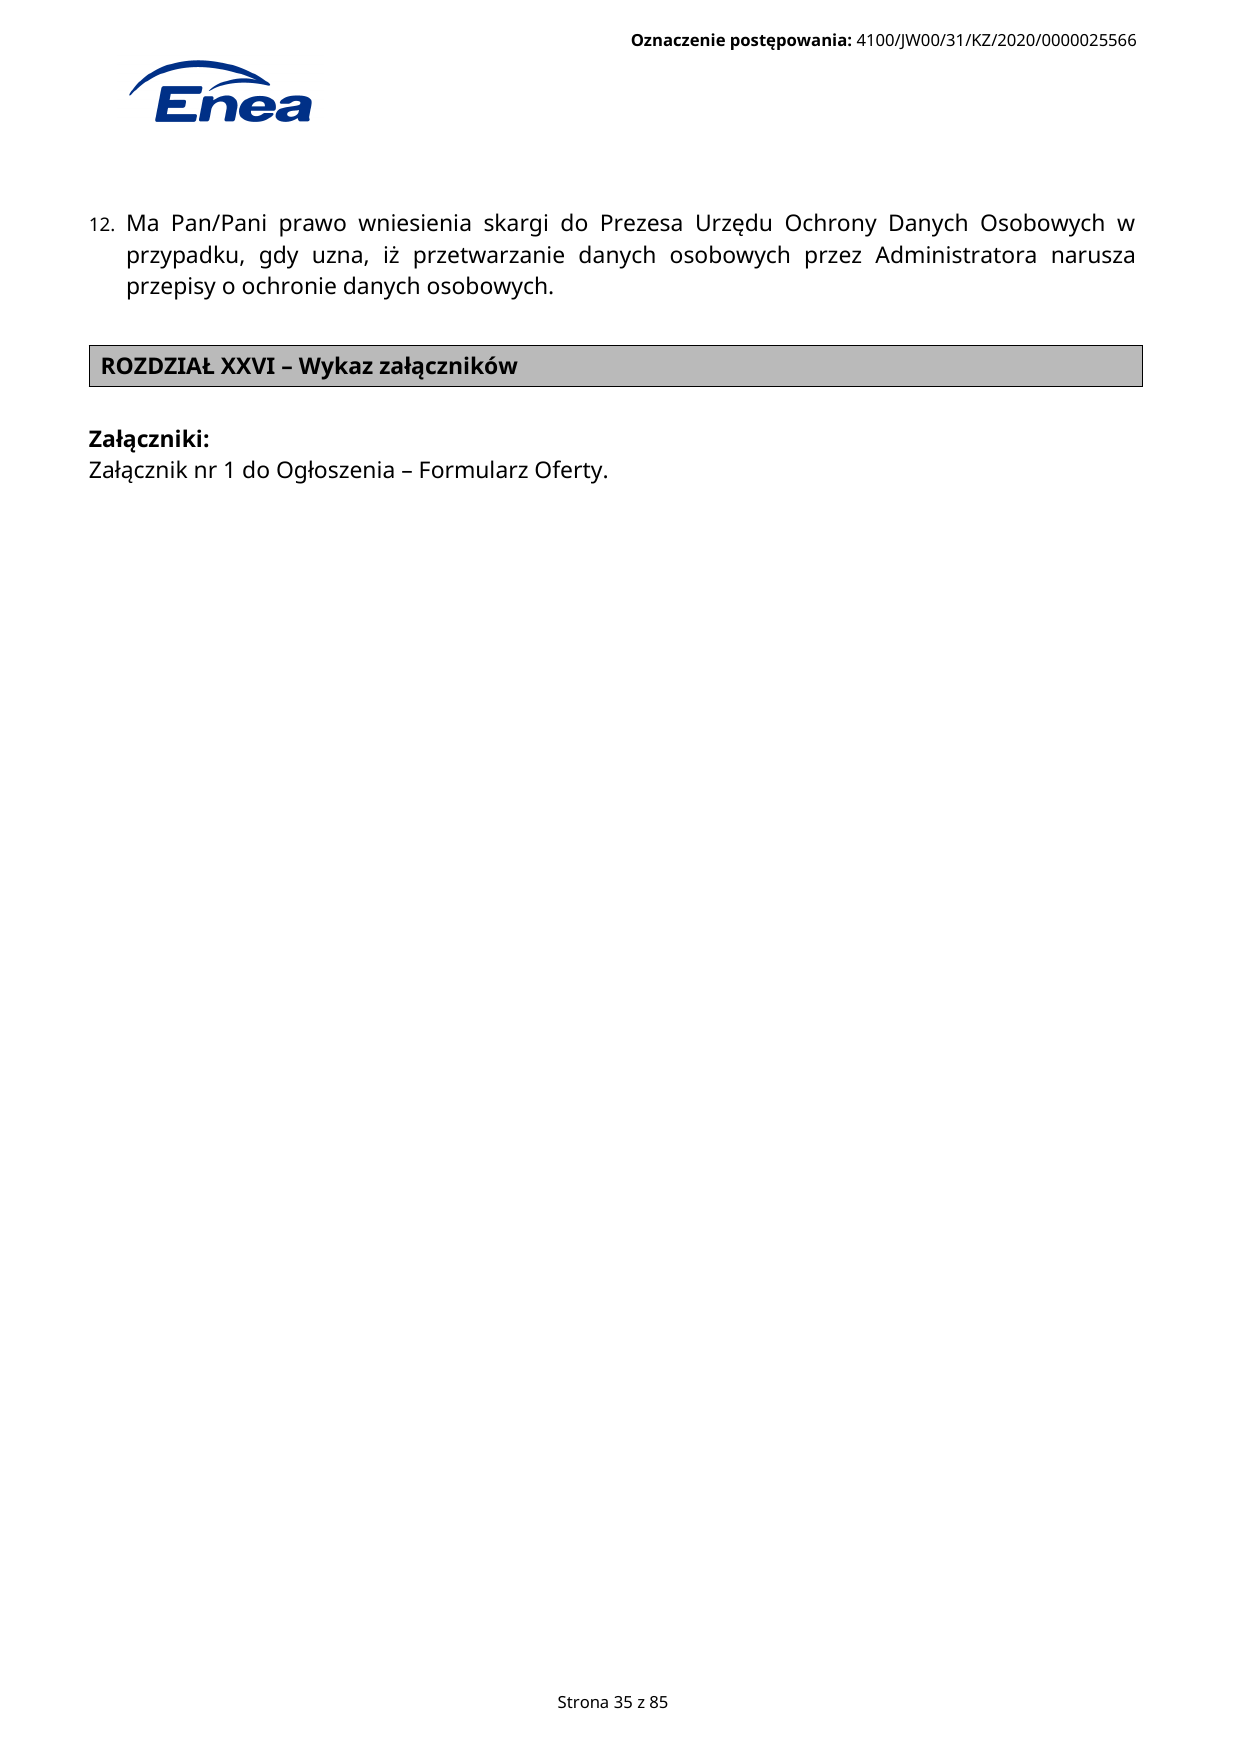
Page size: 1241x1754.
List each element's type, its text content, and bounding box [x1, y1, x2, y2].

picture [117, 50, 324, 124]
table_header ROZDZIAŁ XXVI – Wykaz załączników [90, 346, 1142, 386]
list Załączniki: [89, 422, 1137, 454]
list Załącznik nr 1 do Ogłoszenia – Formularz Oferty. [89, 454, 1137, 485]
list Ma Pan/Pani prawo wniesienia skargi do Prezesa Urzędu Ochrony Danych Osobowych w przypadku, gdy uzna, iż przetwarzanie danych osobowych przez Administratora narusza przepisy o ochronie danych osobowych. [89, 207, 1137, 301]
